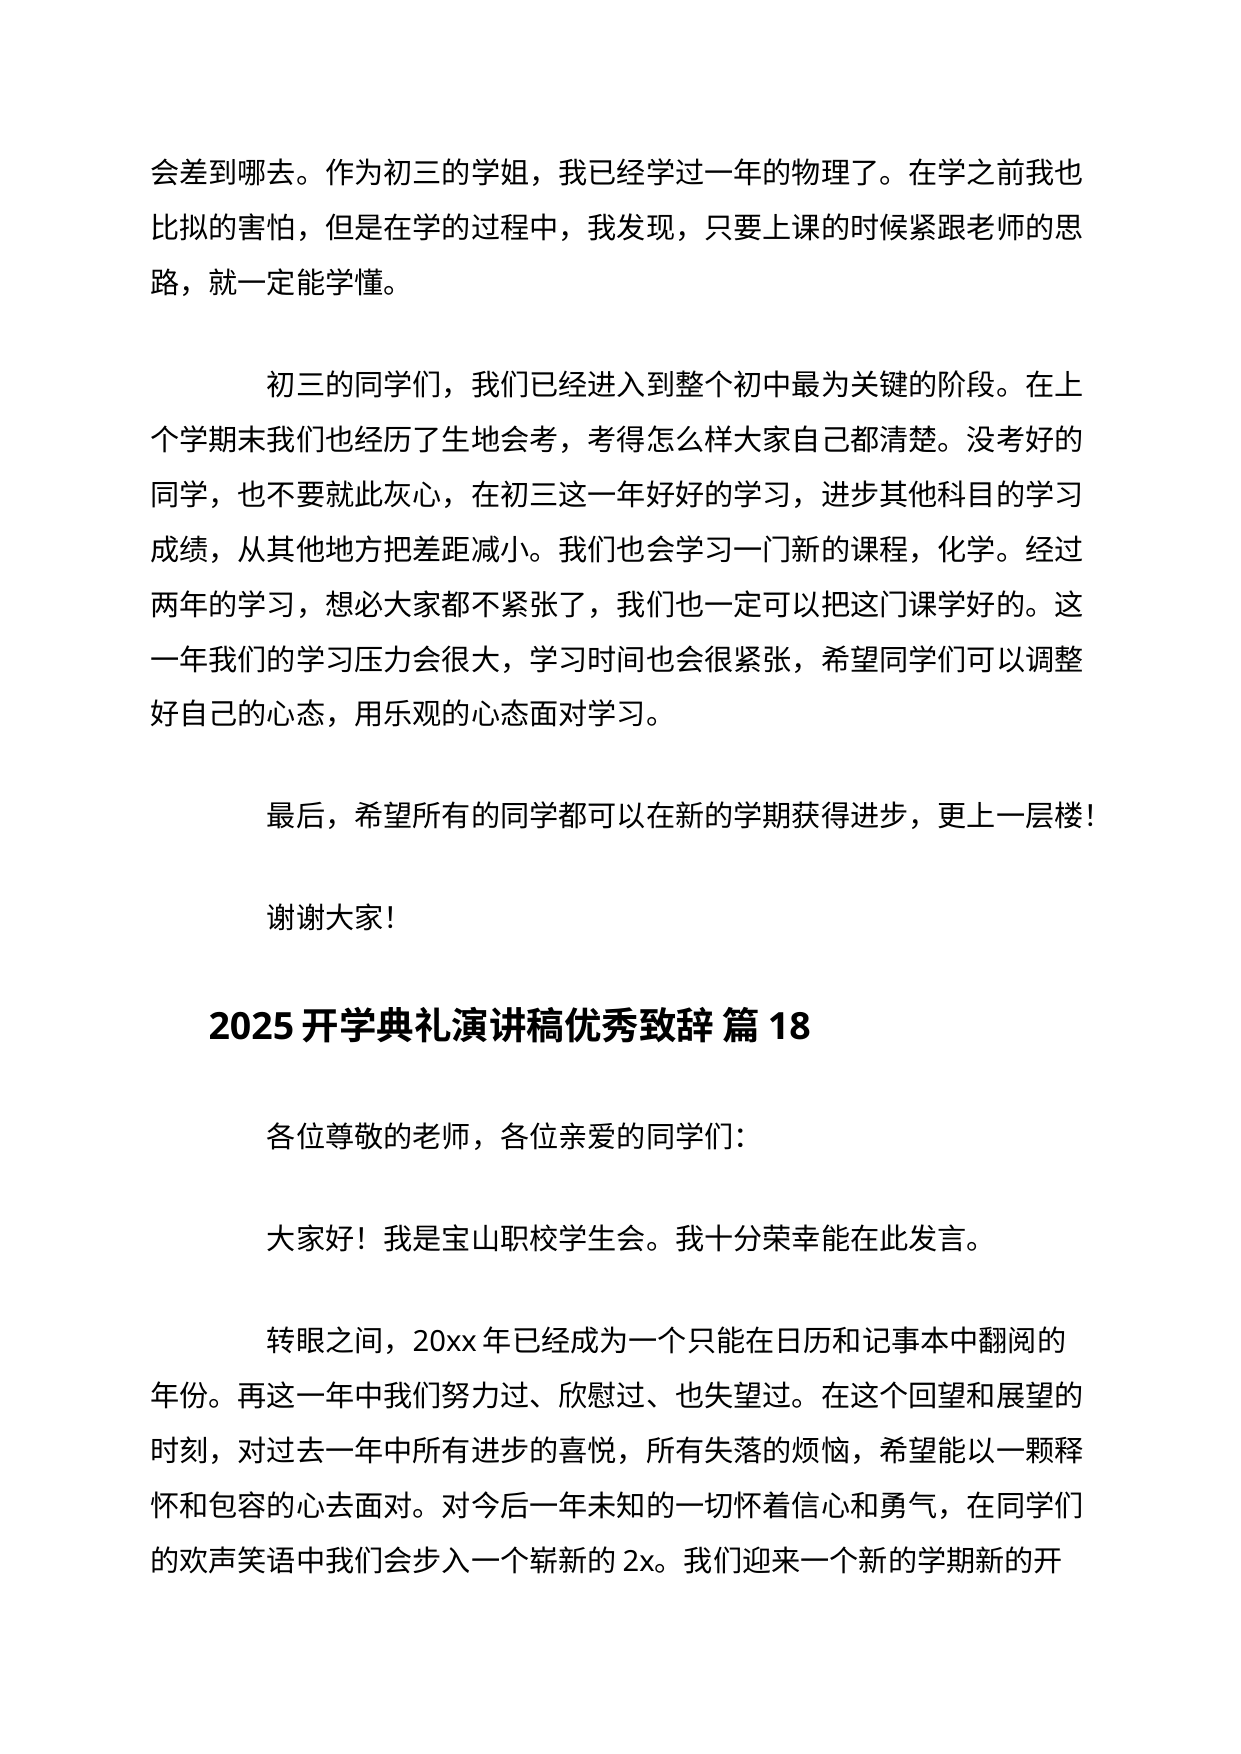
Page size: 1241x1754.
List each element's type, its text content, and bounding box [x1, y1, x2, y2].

text 初三的同学们，我们已经进入到整个初中最为关键的阶段。在上个学期末我们也经历了生地会考，考得怎么样大家自己都清楚。没考好的同学，也不要就此灰心，在初三这一年好好的学习，进步其他科目的学习成绩，从其他地方把差距减小。我们也会学习一门新的课程，化学。经过两年的学习，想必大家都不紧张了，我们也一定可以把这门课学好的。这一年我们的学习压力会很大，学习时间也会很紧张，希望同学们可以调整好自己的心态，用乐观的心态面对学习。 [150, 362, 1090, 733]
text 2025开学典礼演讲稿优秀致辞 篇18 [150, 996, 1090, 1051]
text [150, 150, 1090, 302]
text 谢谢大家！ [150, 894, 1090, 937]
text 大家好！我是宝山职校学生会。我十分荣幸能在此发言。 [150, 1216, 1090, 1258]
text 最后，希望所有的同学都可以在新的学期获得进步，更上一层楼！ [150, 793, 1090, 835]
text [150, 1317, 1090, 1579]
text 各位尊敬的老师，各位亲爱的同学们： [150, 1114, 1090, 1156]
